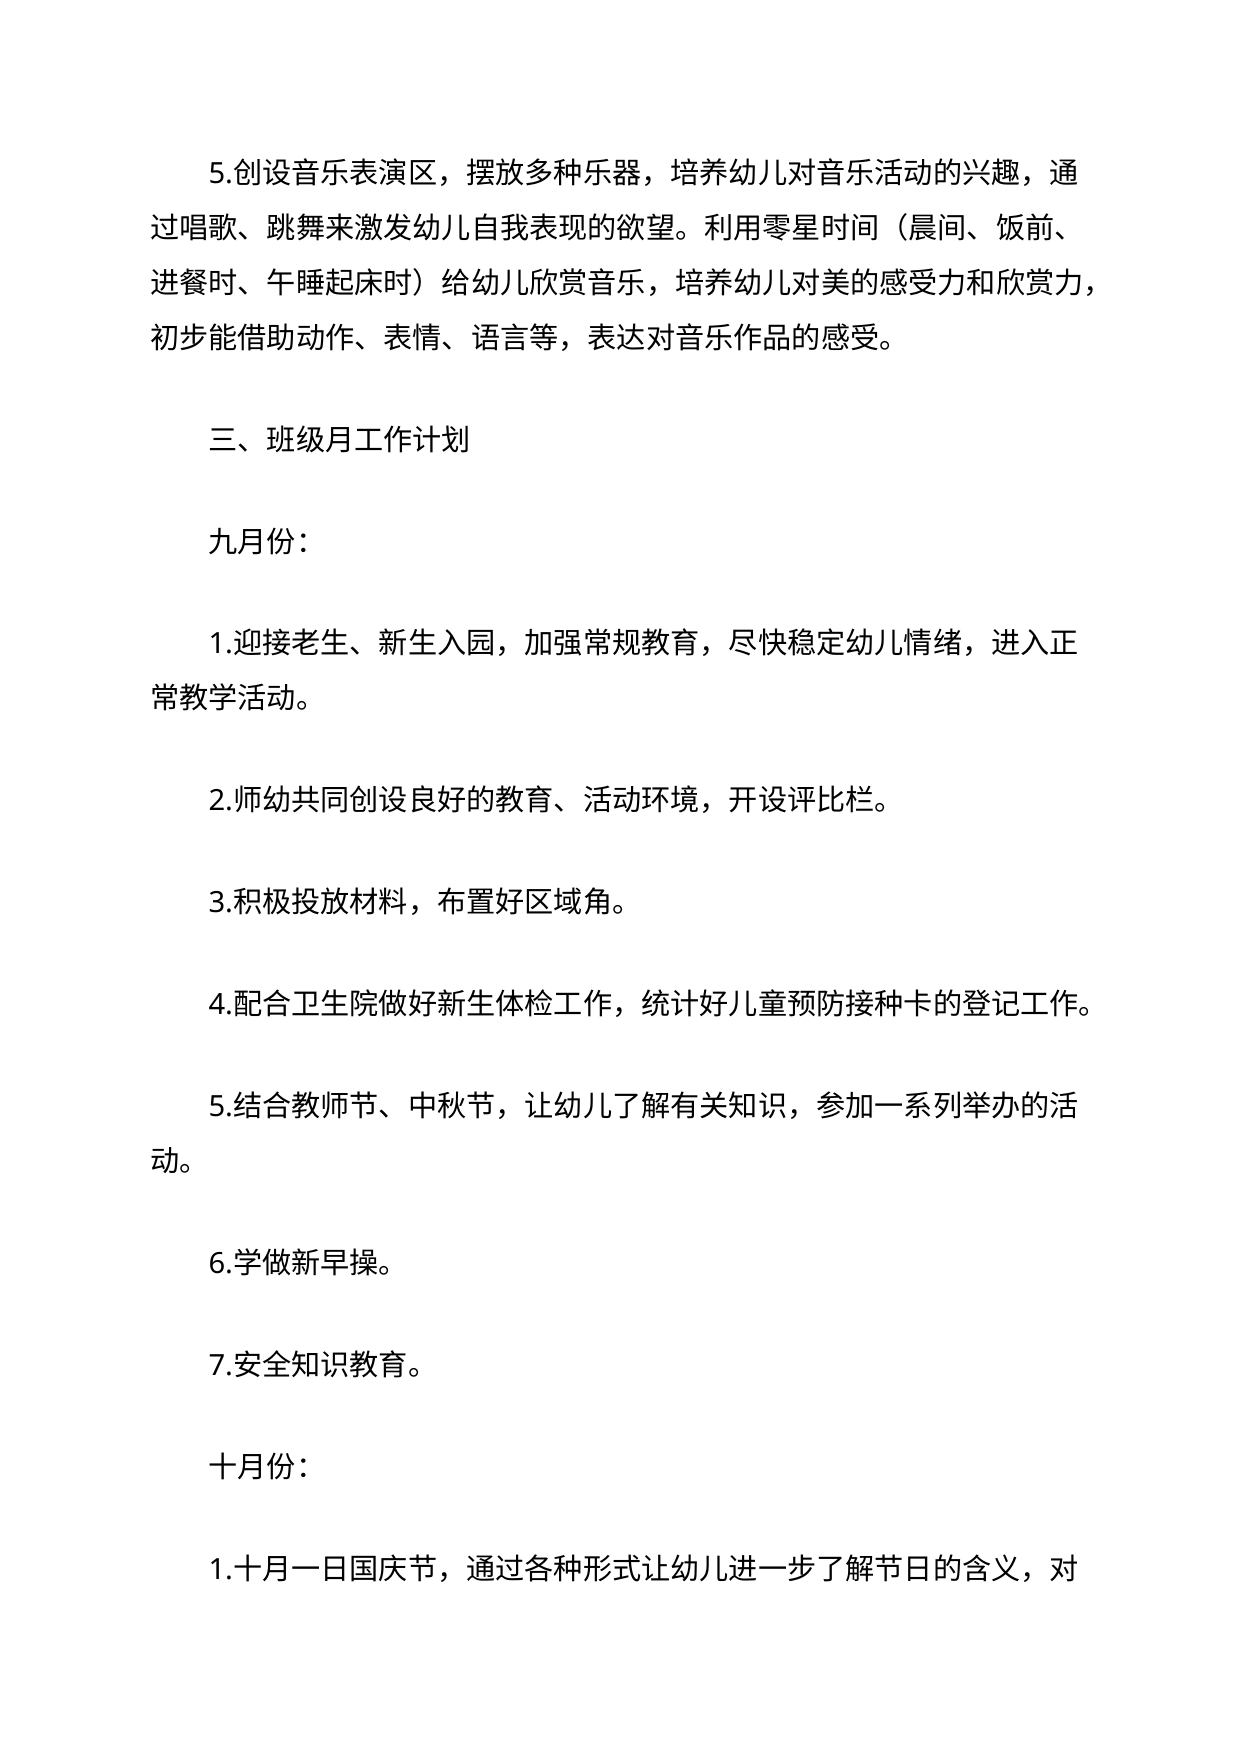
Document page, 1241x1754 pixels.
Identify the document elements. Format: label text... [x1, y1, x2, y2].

text 十月份： [150, 1443, 1090, 1486]
text 3.积极投放材料，布置好区域角。 [150, 879, 1090, 921]
text 1.迎接老生、新生入园，加强常规教育，尽快稳定幼儿情绪，进入正常教学活动。 [150, 620, 1090, 717]
text 5.结合教师节、中秋节，让幼儿了解有关知识，参加一系列举办的活动。 [150, 1083, 1090, 1180]
text 4.配合卫生院做好新生体检工作，统计好儿童预防接种卡的登记工作。 [150, 981, 1090, 1023]
text 5.创设音乐表演区，摆放多种乐器，培养幼儿对音乐活动的兴趣，通过唱歌、跳舞来激发幼儿自我表现的欲望。利用零星时间（晨间、饭前、进餐时、午睡起床时）给幼儿欣赏音乐，培养幼儿对美的感受力和欣赏力，初步能借助动作、表情、语言等，表达对音乐作品的感受。 [150, 150, 1090, 357]
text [150, 1545, 1090, 1588]
text 九月份： [150, 518, 1090, 561]
text 三、班级月工作计划 [150, 417, 1090, 459]
text 2.师幼共同创设良好的教育、活动环境，开设评比栏。 [150, 777, 1090, 819]
text 6.学做新早操。 [150, 1239, 1090, 1282]
text 7.安全知识教育。 [150, 1342, 1090, 1384]
